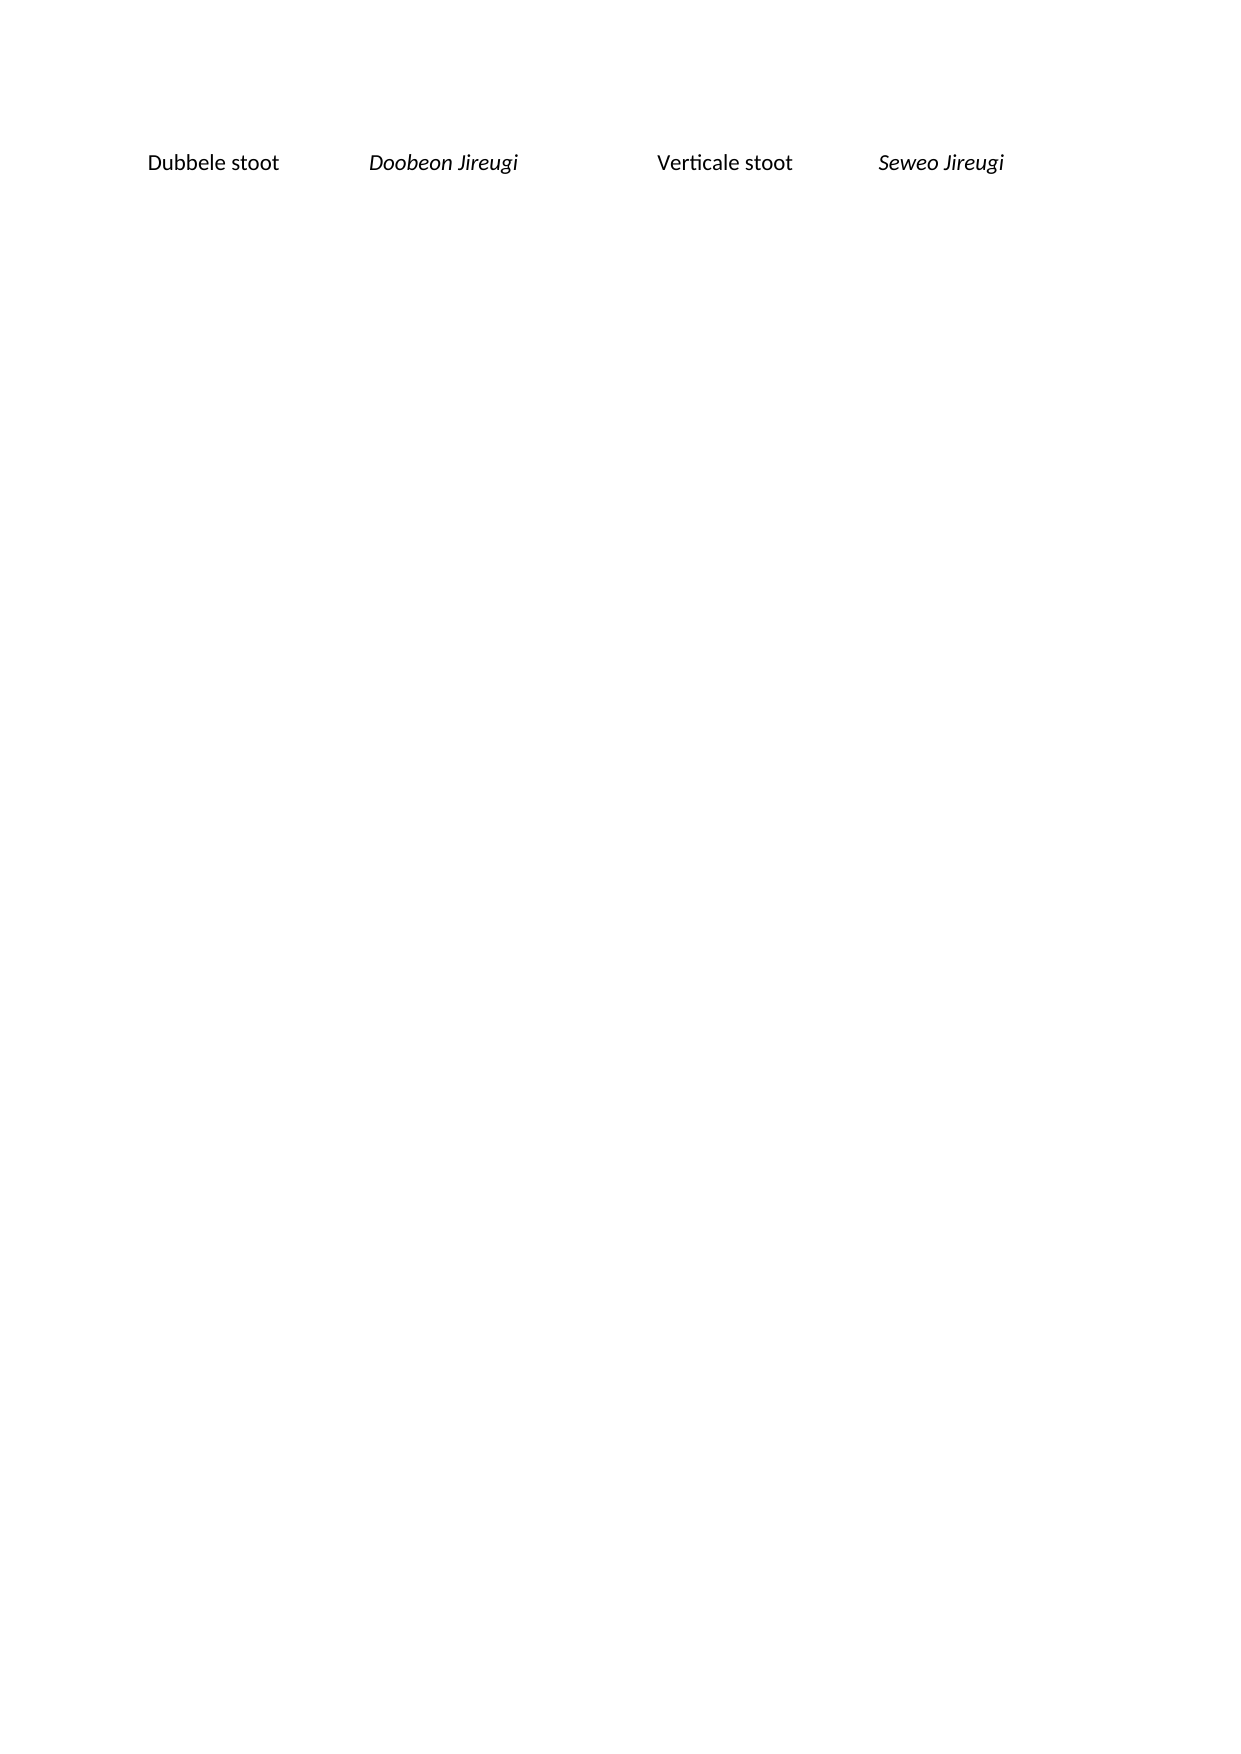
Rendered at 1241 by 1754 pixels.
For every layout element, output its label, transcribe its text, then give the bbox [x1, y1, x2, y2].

text Dubbele stoot Doobeon Jireugi [148, 148, 583, 176]
text Verticale stoot Seweo Jireugi [657, 148, 1093, 176]
